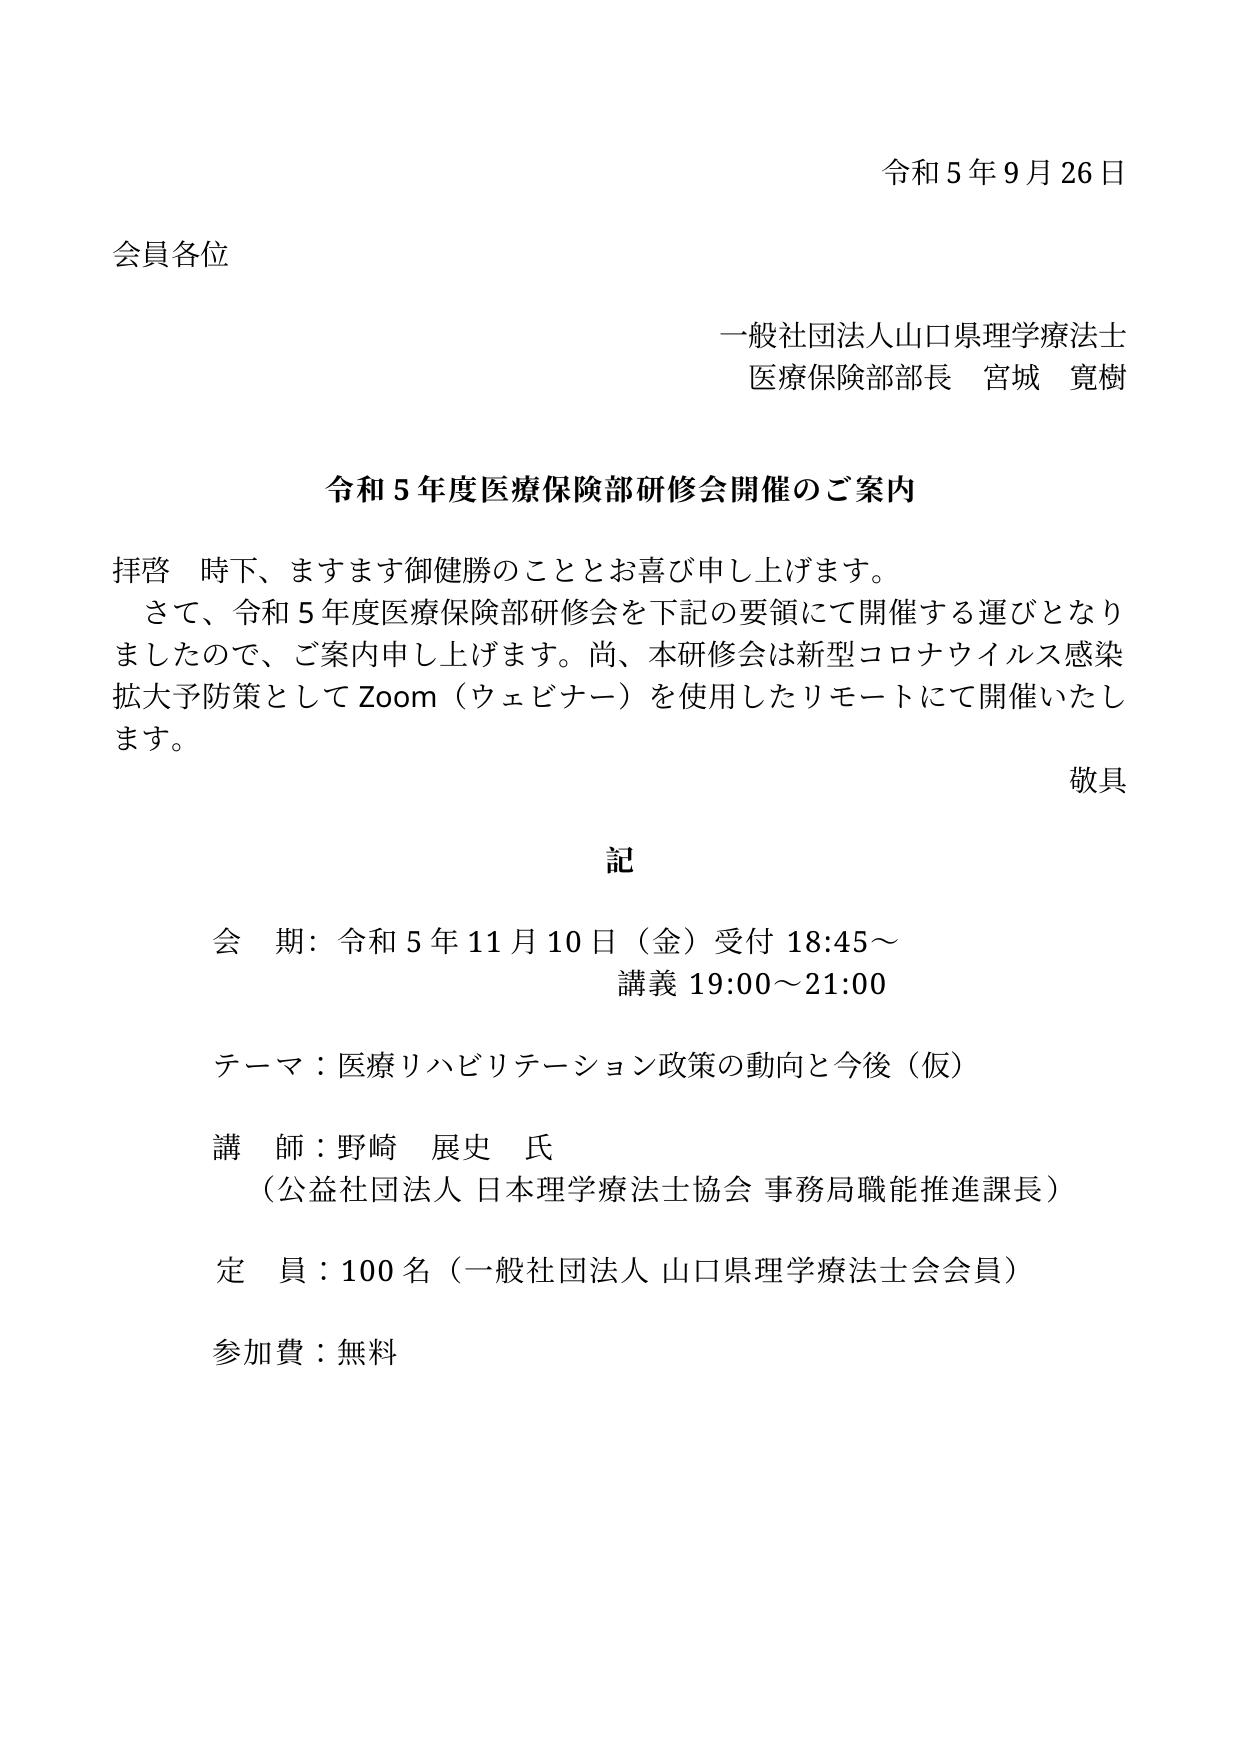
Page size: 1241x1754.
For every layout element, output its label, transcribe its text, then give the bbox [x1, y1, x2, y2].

text 参加費：無料 [112, 1330, 1128, 1372]
text さて、令和5年度医療保険部研修会を下記の要領にて開催する運びとなりましたので、ご案内申し上げます。尚、本研修会は新型コロナウイルス感染拡大予防策としてZoom（ウェビナー）を使用したリモートにて開催いたします。 [112, 590, 1128, 758]
text 会 期：令和5年11月10日（金）受付 18:45～ [112, 919, 1128, 961]
text 一般社団法人理学療法士 [112, 313, 1128, 355]
text 拝啓 時下、ますます御健勝のこととお喜び申し上げます。 [112, 548, 1128, 590]
subtitle 記 [112, 837, 1128, 879]
text 令和5年9月26日 [112, 150, 1128, 192]
text （公益社団法人 日本理学療法士協会 事務局職能推進課長） [112, 1166, 1128, 1208]
text 講義 19:00～21:00 [112, 961, 1128, 1003]
text 医療保険部部長 宮城 寛樹 [112, 355, 1128, 397]
text 敬具 [112, 758, 1128, 800]
text 講 師：野崎 展史 氏 [112, 1124, 1128, 1166]
text 定 員：100名（一般社団法人 山口県理学療法士会会員） [112, 1248, 1128, 1290]
text テーマ：医療リハビリテーション政策の動向と今後（仮） [112, 1043, 1128, 1085]
text 令和5年度医療保険部研修会開催のご案内 [112, 467, 1128, 509]
text 会員各位 [112, 232, 1128, 274]
